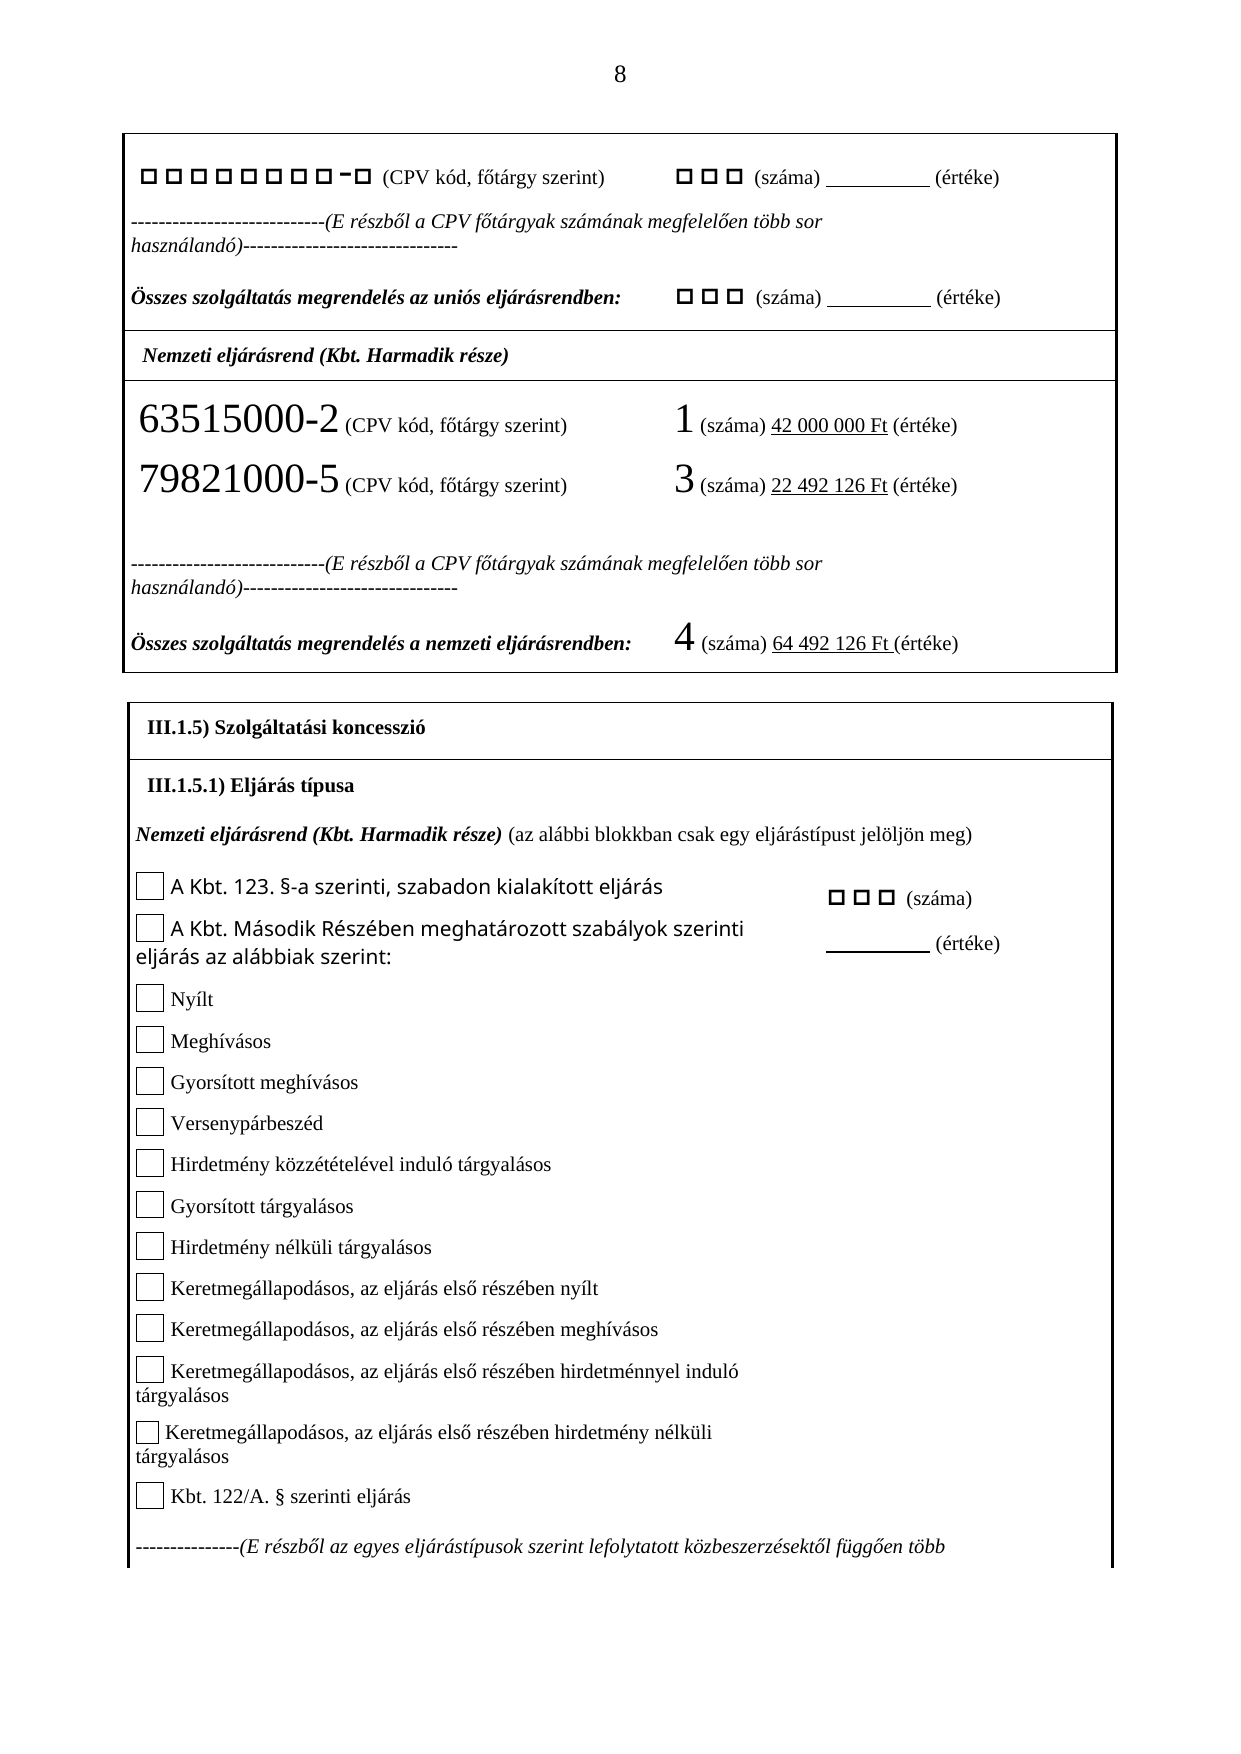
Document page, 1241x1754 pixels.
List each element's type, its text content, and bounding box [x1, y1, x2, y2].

table_cell III.1.5.1) Eljárás típusa [130, 760, 1111, 809]
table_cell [130, 1522, 1111, 1568]
table_cell (száma) (értéke) [819, 859, 1111, 1522]
table_cell Nemzeti eljárásrend (Kbt. Harmadik része) [125, 331, 1115, 380]
table_cell - (CPV kód, főtárgy szerint) (száma) (értéke) ----------------------------(E részből a CPV főtárgyak számának megfelelően több sor használandó)------------------------------- Összes szolgáltatás megrendelés az uniós eljárásrendben: (száma) (értéke) [125, 134, 1115, 330]
table_cell 63515000-2 (CPV kód, főtárgy szerint) 1 (száma) 42 000 000 Ft (értéke) 79821000-5 (CPV kód, főtárgy szerint) 3 (száma) 22 492 126 Ft (értéke) ----------------------------(E részből a CPV főtárgyak számának megfelelően több sor használandó)------------------------------- Összes szolgáltatás megrendelés a nemzeti eljárásrendben: 4 (száma) 64 492 126 Ft (értéke) [125, 381, 1115, 672]
table_cell A Kbt. 123. §-a szerinti, szabadon kialakított eljárás A Kbt. Második Részében meghatározott szabályok szerinti eljárás az alábbiak szerint: Nyílt Meghívásos Gyorsított meghívásos Versenypárbeszéd Hirdetmény közzétételével induló tárgyalásos Gyorsított tárgyalásos Hirdetmény nélküli tárgyalásos Keretmegállapodásos, az eljárás első részében nyílt Keretmegállapodásos, az eljárás első részében meghívásos Keretmegállapodásos, az eljárás első részében hirdetménnyel induló tárgyalásos Keretmegállapodásos, az eljárás első részében hirdetmény nélküli tárgyalásos Kbt. 122/A. § szerinti eljárás [130, 859, 819, 1522]
table_header III.1.5) Szolgáltatási koncesszió [130, 703, 1111, 759]
table_cell Nemzeti eljárásrend (Kbt. Harmadik része) (az alábbi blokkban csak egy eljárástípust jelöljön meg) [130, 810, 1111, 858]
